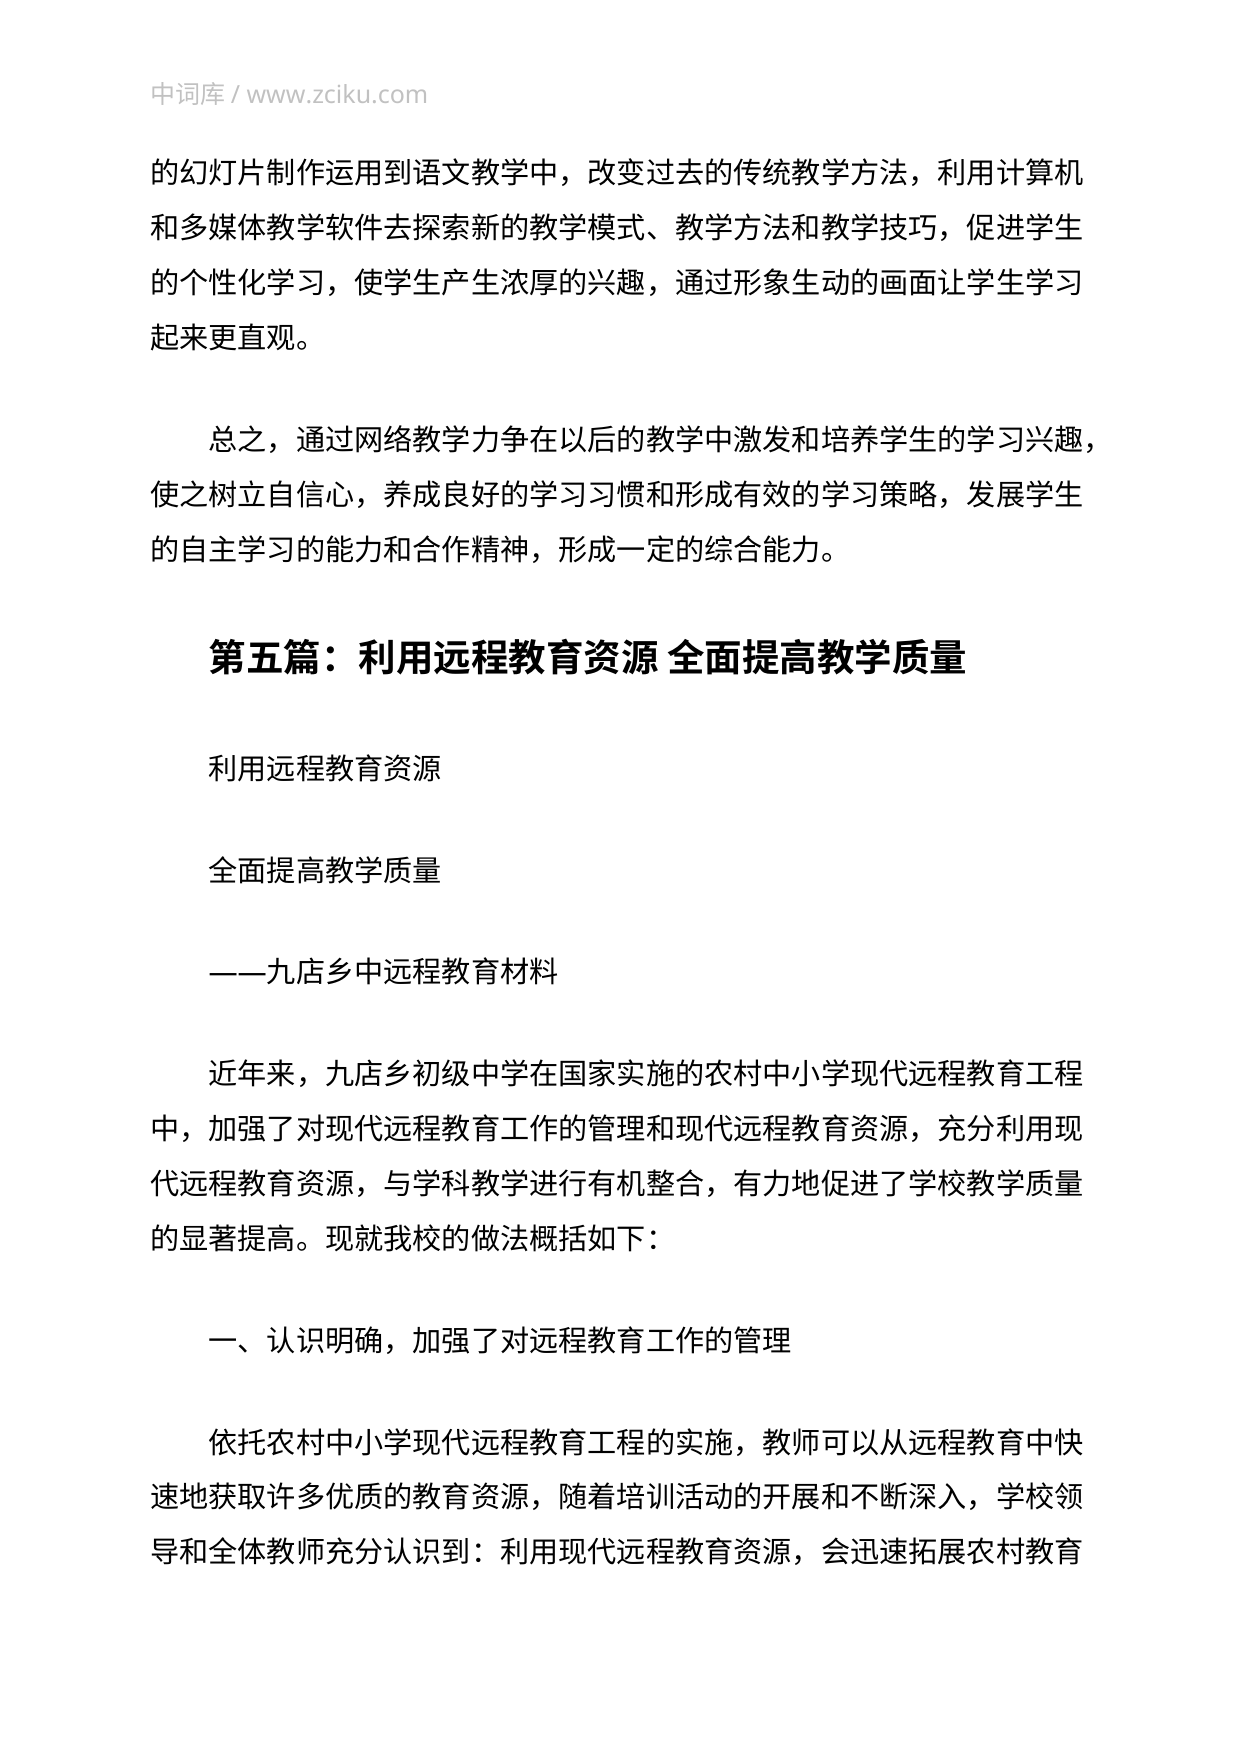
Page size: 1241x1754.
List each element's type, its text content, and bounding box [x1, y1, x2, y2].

text 一、认识明确，加强了对远程教育工作的管理 [150, 1317, 1090, 1360]
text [150, 150, 1090, 357]
text 利用远程教育资源 [150, 745, 1090, 788]
text 总之，通过网络教学力争在以后的教学中激发和培养学生的学习兴趣，使之树立自信心，养成良好的学习习惯和形成有效的学习策略，发展学生的自主学习的能力和合作精神，形成一定的综合能力。 [150, 416, 1090, 568]
text 近年来，九店乡初级中学在国家实施的农村中小学现代远程教育工程中，加强了对现代远程教育工作的管理和现代远程教育资源，充分利用现代远程教育资源，与学科教学进行有机整合，有力地促进了学校教学质量的显著提高。现就我校的做法概括如下： [150, 1051, 1090, 1258]
text 第五篇：利用远程教育资源 全面提高教学质量 [150, 628, 1090, 682]
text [150, 1419, 1090, 1571]
text 全面提高教学质量 [150, 847, 1090, 889]
text ——九店乡中远程教育材料 [150, 949, 1090, 991]
